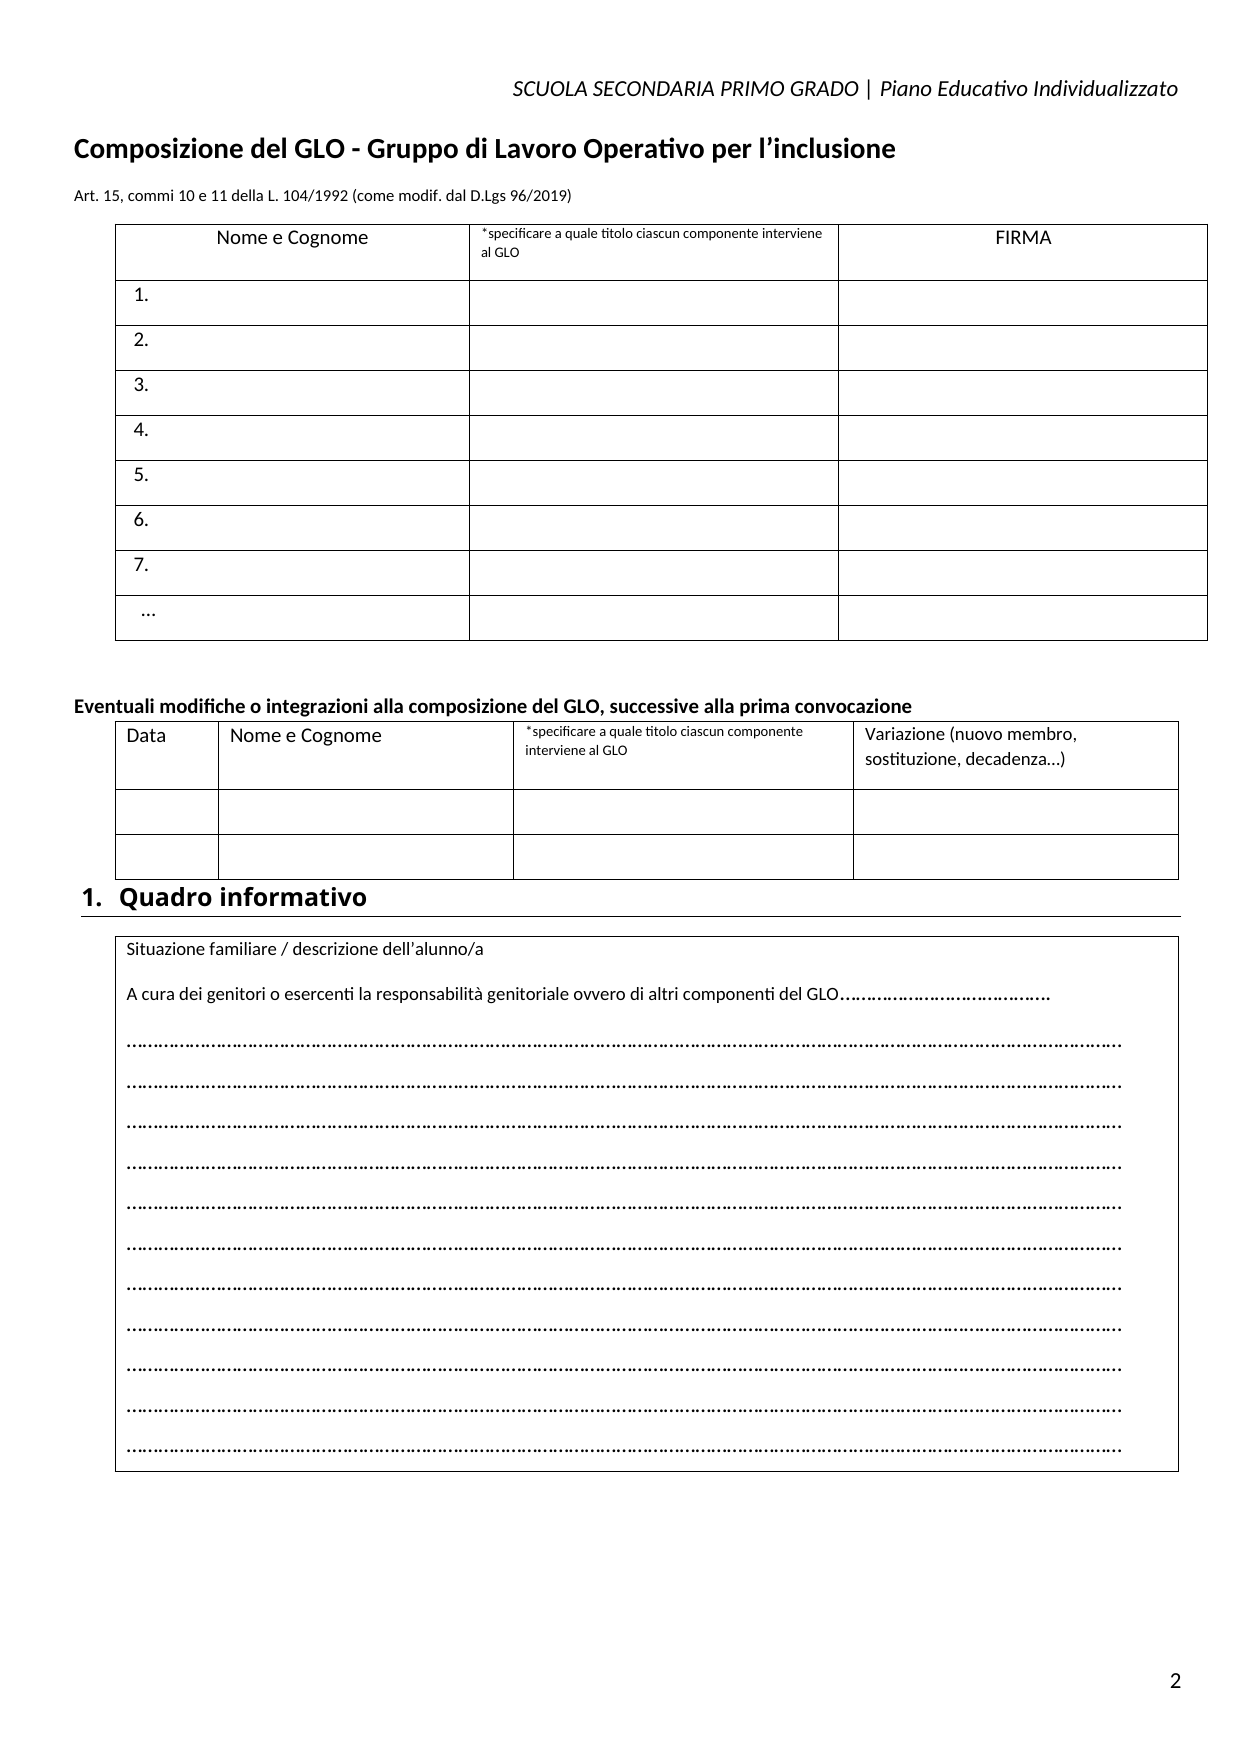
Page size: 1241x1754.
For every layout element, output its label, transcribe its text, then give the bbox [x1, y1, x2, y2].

table_cell [219, 835, 513, 878]
table_cell [839, 461, 1207, 505]
table_cell [514, 790, 853, 833]
table_cell [116, 371, 469, 415]
table_cell [116, 281, 469, 325]
table_cell [470, 281, 838, 325]
table_cell [116, 416, 469, 460]
text Eventuali modifiche o integrazioni alla composizione del GLO, successive alla prima convocazione [74, 694, 1181, 719]
table_cell [116, 551, 469, 595]
table_cell [116, 790, 218, 833]
table_cell [470, 416, 838, 460]
table_cell [854, 790, 1178, 833]
table_cell [116, 506, 469, 550]
table_cell [116, 326, 469, 370]
table_cell [116, 835, 218, 878]
table_header Situazione familiare / descrizione dell’alunno/a A cura dei genitori o esercenti la responsabilità genitoriale ovvero di altri componenti del GLO…………………………………. ……………………………………………………………………………………………………………………………………………………………………… ……………………………………………………………………………………………………………………………………………………………………… ……………………………………………………………………………………………………………………………………………………………………… ……………………………………………………………………………………………………………………………………………………………………… ……………………………………………………………………………………………………………………………………………………………………… ……………………………………………………………………………………………………………………………………………………………………… ……………………………………………………………………………………………………………………………………………………………………… ……………………………………………………………………………………………………………………………………………………………………… ……………………………………………………………………………………………………………………………………………………………………… ……………………………………………………………………………………………………………………………………………………………………… ……………………………………………………………………………………………………………………………………………………………………… [116, 937, 1178, 1471]
table_header FIRMA [839, 225, 1207, 280]
table_header Nome e Cognome [116, 225, 469, 280]
table_cell [839, 326, 1207, 370]
table_cell [470, 461, 838, 505]
table_cell [470, 326, 838, 370]
table_cell [470, 506, 838, 550]
table_cell [839, 551, 1207, 595]
table_cell [219, 790, 513, 833]
table_cell [839, 506, 1207, 550]
table_cell [116, 461, 469, 505]
table_cell [470, 371, 838, 415]
table_header *specificare a quale titolo ciascun componente interviene al GLO [514, 722, 853, 788]
table_header Variazione (nuovo membro, sostituzione, decadenza…) [854, 722, 1178, 788]
table_cell [839, 371, 1207, 415]
table_header Data [116, 722, 218, 788]
text Composizione del GLO - Gruppo di Lavoro Operativo per l’inclusione [74, 130, 1181, 166]
table_cell [839, 596, 1207, 640]
subtitle Quadro informativo [81, 879, 1181, 916]
table_header *specificare a quale titolo ciascun componente interviene al GLO [470, 225, 838, 280]
table_cell [470, 596, 838, 640]
table_cell … [116, 596, 469, 640]
table_cell [839, 416, 1207, 460]
table_header Nome e Cognome [219, 722, 513, 788]
table_cell [854, 835, 1178, 878]
table_cell [839, 281, 1207, 325]
text Art. 15, commi 10 e 11 della L. 104/1992 (come modif. dal D.Lgs 96/2019) [74, 185, 1181, 205]
table_cell [470, 551, 838, 595]
table_cell [514, 835, 853, 878]
